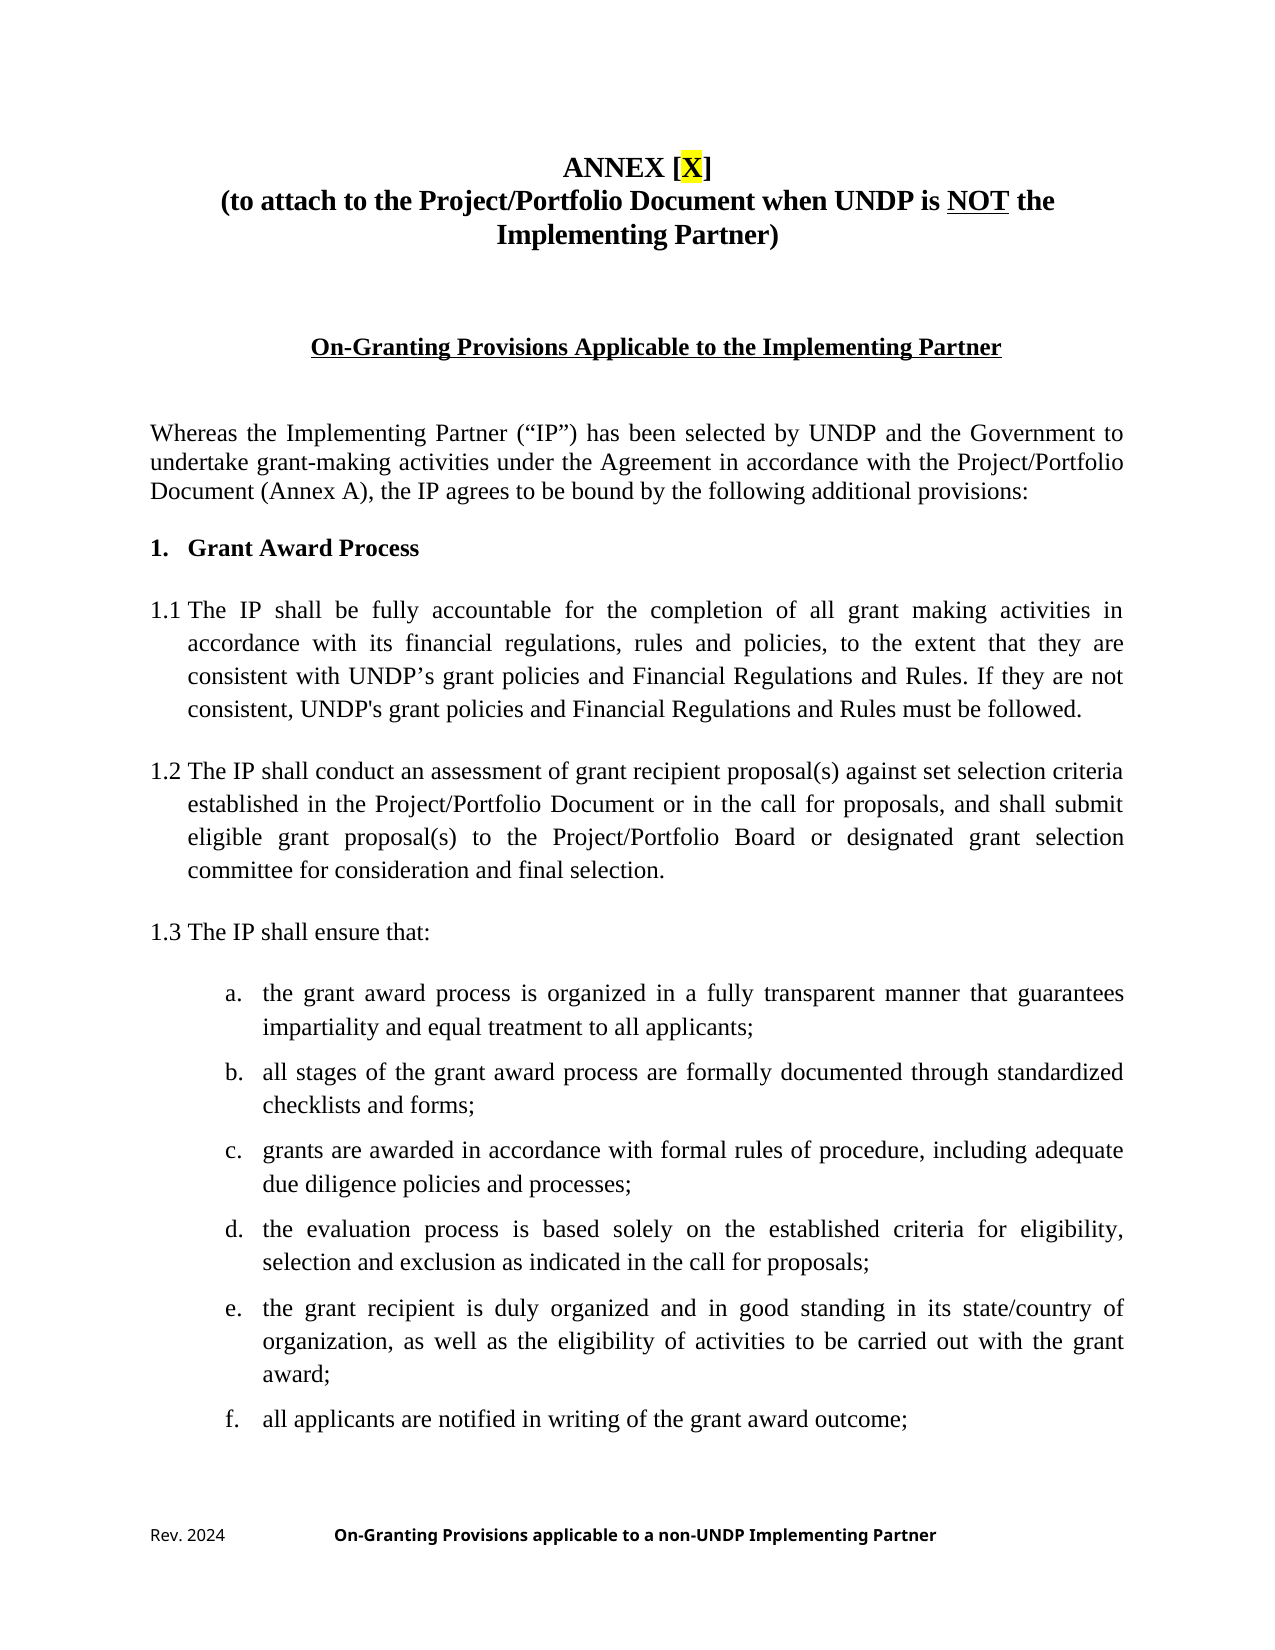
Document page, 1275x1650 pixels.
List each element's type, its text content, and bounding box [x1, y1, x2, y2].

list all stages of the grant award process are formally documented through standardized checklists and forms; [225, 1057, 1125, 1119]
list the grant recipient is duly organized and in good standing in its state/country of organization, as well as the eligibility of activities to be carried out with the grant award; [225, 1293, 1125, 1387]
list The IP shall ensure that: [150, 917, 1125, 946]
text ANNEX [X] [702, 150, 1125, 183]
text On-Granting Provisions Applicable to the Implementing Partner [187, 332, 1125, 361]
list Grant Award Process [150, 533, 1125, 562]
list all applicants are notified in writing of the grant award outcome; [225, 1404, 1125, 1433]
list grants are awarded in accordance with formal rules of procedure, including adequate due diligence policies and processes; [225, 1136, 1125, 1197]
text (to attach to the Project/Portfolio Document when UNDP is NOT the Implementing Partner) [150, 183, 1125, 251]
list the evaluation process is based solely on the established criteria for eligibility, selection and exclusion as indicated in the call for proposals; [225, 1214, 1125, 1276]
text Whereas the Implementing Partner (“IP”) has been selected by UNDP and the Government to undertake grant-making activities under the Agreement in accordance with the Project/Portfolio Document (Annex A), the IP agrees to be bound by the following additional provisions: [150, 418, 1125, 504]
list the grant award process is organized in a fully transparent manner that guarantees impartiality and equal treatment to all applicants; [225, 978, 1125, 1040]
list The IP shall conduct an assessment of grant recipient proposal(s) against set selection criteria established in the Project/Portfolio Document or in the call for proposals, and shall submit eligible grant proposal(s) to the Project/Portfolio Board or designated grant selection committee for consideration and final selection. [150, 756, 1125, 884]
list The IP shall be fully accountable for the completion of all grant making activities in accordance with its financial regulations, rules and policies, to the extent that they are consistent with UNDP’s grant policies and Financial Regulations and Rules. If they are not consistent, UNDP's grant policies and Financial Regulations and Rules must be followed. [150, 595, 1125, 723]
text ANNEX [X] [150, 150, 681, 183]
